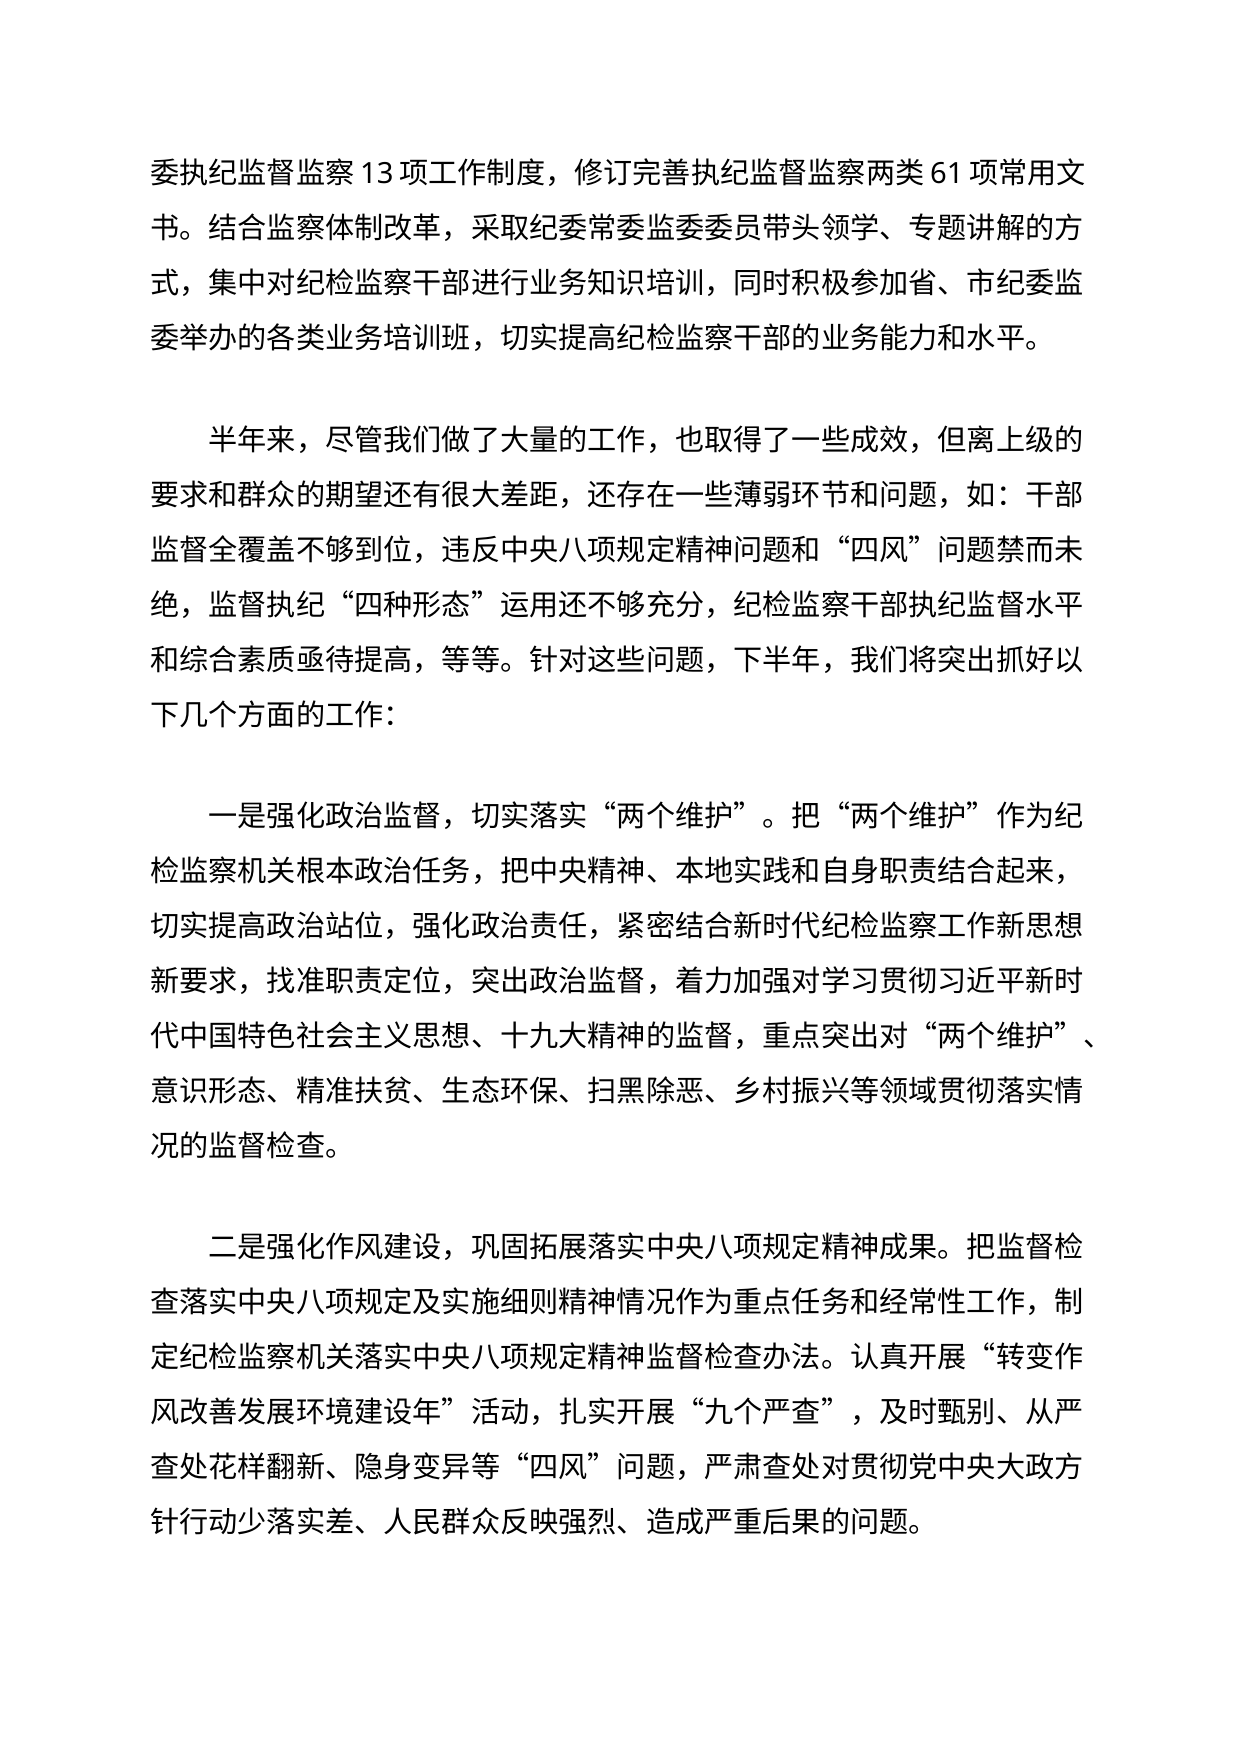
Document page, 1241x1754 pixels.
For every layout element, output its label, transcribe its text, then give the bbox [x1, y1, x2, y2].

text 二是强化作风建设，巩固拓展落实中央八项规定精神成果。把监督检查落实中央八项规定及实施细则精神情况作为重点任务和经常性工作，制定纪检监察机关落实中央八项规定精神监督检查办法。认真开展“转变作风改善发展环境建设年”活动，扎实开展“九个严查”，及时甄别、从严查处花样翻新、隐身变异等“四风”问题，严肃查处对贯彻党中央大政方针行动少落实差、人民群众反映强烈、造成严重后果的问题。 [150, 1224, 1090, 1541]
text 一是强化政治监督，切实落实“两个维护”。把“两个维护”作为纪检监察机关根本政治任务，把中央精神、本地实践和自身职责结合起来，切实提高政治站位，强化政治责任，紧密结合新时代纪检监察工作新思想新要求，找准职责定位，突出政治监督，着力加强对学习贯彻习近平新时代中国特色社会主义思想、十九大精神的监督，重点突出对“两个维护”、意识形态、精准扶贫、生态环保、扫黑除恶、乡村振兴等领域贯彻落实情况的监督检查。 [150, 793, 1090, 1164]
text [150, 150, 1090, 357]
text 半年来，尽管我们做了大量的工作，也取得了一些成效，但离上级的要求和群众的期望还有很大差距，还存在一些薄弱环节和问题，如：干部监督全覆盖不够到位，违反中央八项规定精神问题和“四风”问题禁而未绝，监督执纪“四种形态”运用还不够充分，纪检监察干部执纪监督水平和综合素质亟待提高，等等。针对这些问题，下半年，我们将突出抓好以下几个方面的工作： [150, 417, 1090, 733]
